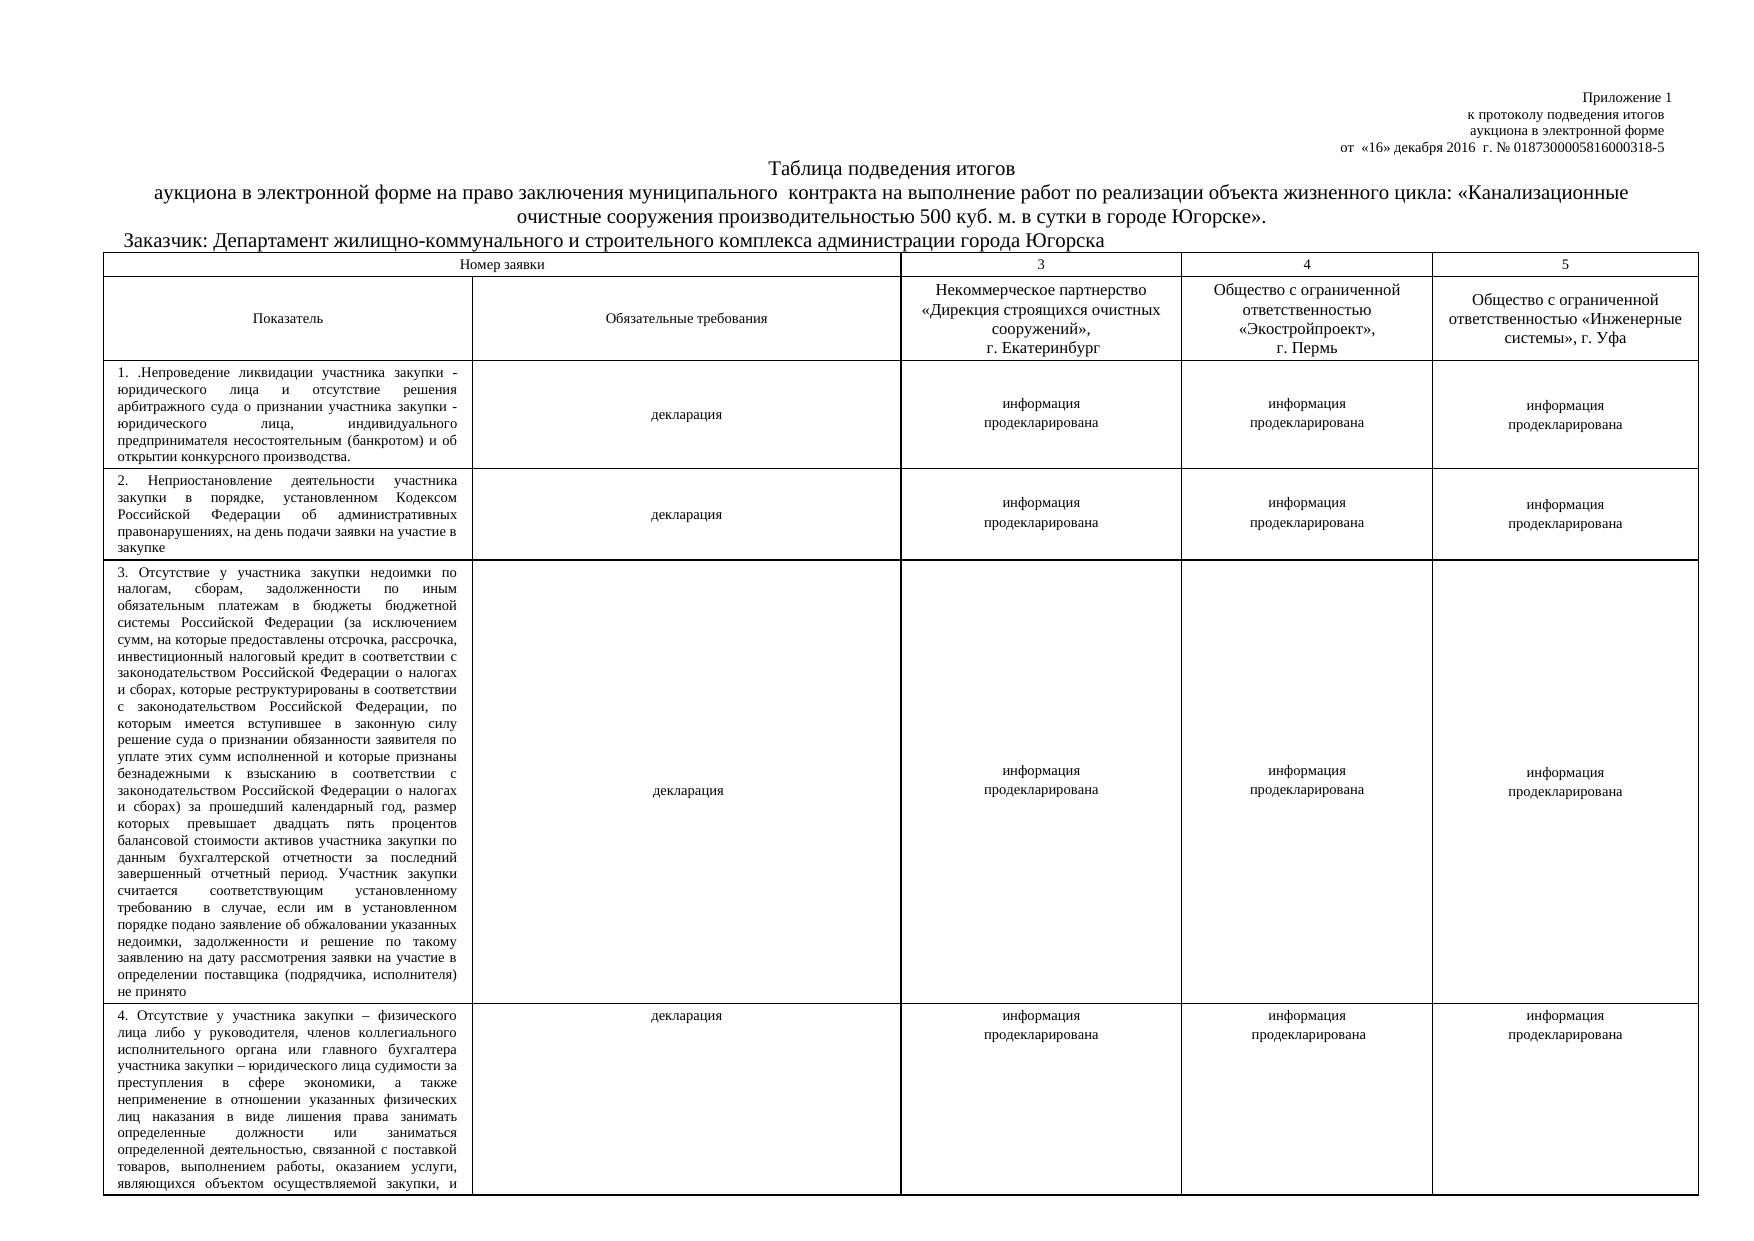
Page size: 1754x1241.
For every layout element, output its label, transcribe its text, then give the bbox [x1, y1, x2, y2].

table_cell Общество с ограниченной ответственностью «Инженерные системы», г. Уфа [1433, 277, 1698, 360]
table_cell информация продекларирована [1433, 561, 1698, 1002]
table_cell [1433, 1004, 1698, 1194]
table_cell информация продекларирована [902, 469, 1181, 559]
table_cell информация продекларирована [1182, 469, 1432, 559]
table_cell информация продекларирована [902, 561, 1181, 1002]
text к протоколу подведения итогов [118, 105, 1665, 122]
text Заказчик: Департамент жилищно-коммунального и строительного комплекса администрации города Югорска [118, 228, 1665, 252]
table_cell информация продекларирована [1182, 561, 1432, 1002]
text аукциона в электронной форме [118, 122, 1665, 139]
table_header Номер заявки [104, 253, 900, 276]
table_cell декларация [473, 469, 900, 559]
table_header 5 [1433, 253, 1698, 276]
table_cell декларация [473, 361, 900, 468]
table_cell информация продекларирована [1433, 469, 1698, 559]
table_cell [902, 1004, 1181, 1194]
table_cell 1. .Непроведение ликвидации участника закупки - юридического лица и отсутствие решения арбитражного суда о признании участника закупки - юридического лица, индивидуального предпринимателя несостоятельным (банкротом) и об открытии конкурсного производства. [104, 361, 472, 468]
table_cell Общество с ограниченной ответственностью «Экостройпроект», г. Пермь [1182, 277, 1432, 360]
table_header 3 [902, 253, 1181, 276]
table_cell декларация [473, 561, 900, 1002]
text Таблица подведения итогов [118, 156, 1665, 180]
table_cell декларация [473, 1004, 900, 1194]
table_cell 3. Отсутствие у участника закупки недоимки по налогам, сборам, задолженности по иным обязательным платежам в бюджеты бюджетной системы Российской Федерации (за исключением сумм, на которые предоставлены отсрочка, рассрочка, инвестиционный налоговый кредит в соответствии с законодательством Российской Федерации о налогах и сборах, которые реструктурированы в соответствии с законодательством Российской Федерации, по которым имеется вступившее в законную силу решение суда о признании обязанности заявителя по уплате этих сумм исполненной и которые признаны безнадежными к взысканию в соответствии с законодательством Российской Федерации о налогах и сборах) за прошедший календарный год, размер которых превышает двадцать пять процентов балансовой стоимости активов участника закупки по данным бухгалтерской отчетности за последний завершенный отчетный период. Участник закупки считается соответствующим установленному требованию в случае, если им в установленном порядке подано заявление об обжаловании указанных недоимки, задолженности и решение по такому заявлению на дату рассмотрения заявки на участие в определении поставщика (подрядчика, исполнителя) не принято [104, 561, 472, 1002]
text от «16» декабря 2016 г. № 0187300005816000318-5 [118, 139, 1665, 156]
table_cell информация продекларирована [1433, 361, 1698, 468]
table_cell 2. Неприостановление деятельности участника закупки в порядке, установленном Кодексом Российской Федерации об административных правонарушениях, на день подачи заявки на участие в закупке [104, 469, 472, 559]
table_cell Показатель [104, 277, 472, 360]
table_cell информация продекларирована [902, 361, 1181, 468]
table_cell информация продекларирована [1182, 361, 1432, 468]
text Приложение 1 [74, 89, 1672, 105]
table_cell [104, 1004, 472, 1194]
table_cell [1182, 1004, 1432, 1194]
table_cell Обязательные требования [473, 277, 900, 360]
table_header 4 [1182, 253, 1432, 276]
table_cell Некоммерческое партнерство «Дирекция строящихся очистных сооружений», г. Екатеринбург [902, 277, 1181, 360]
text аукциона в электронной форме на право заключения муниципального контракта на выполнение работ по реализации объекта жизненного цикла: «Канализационные очистные сооружения производительностью 500 куб. м. в сутки в городе Югорске». [118, 180, 1665, 228]
